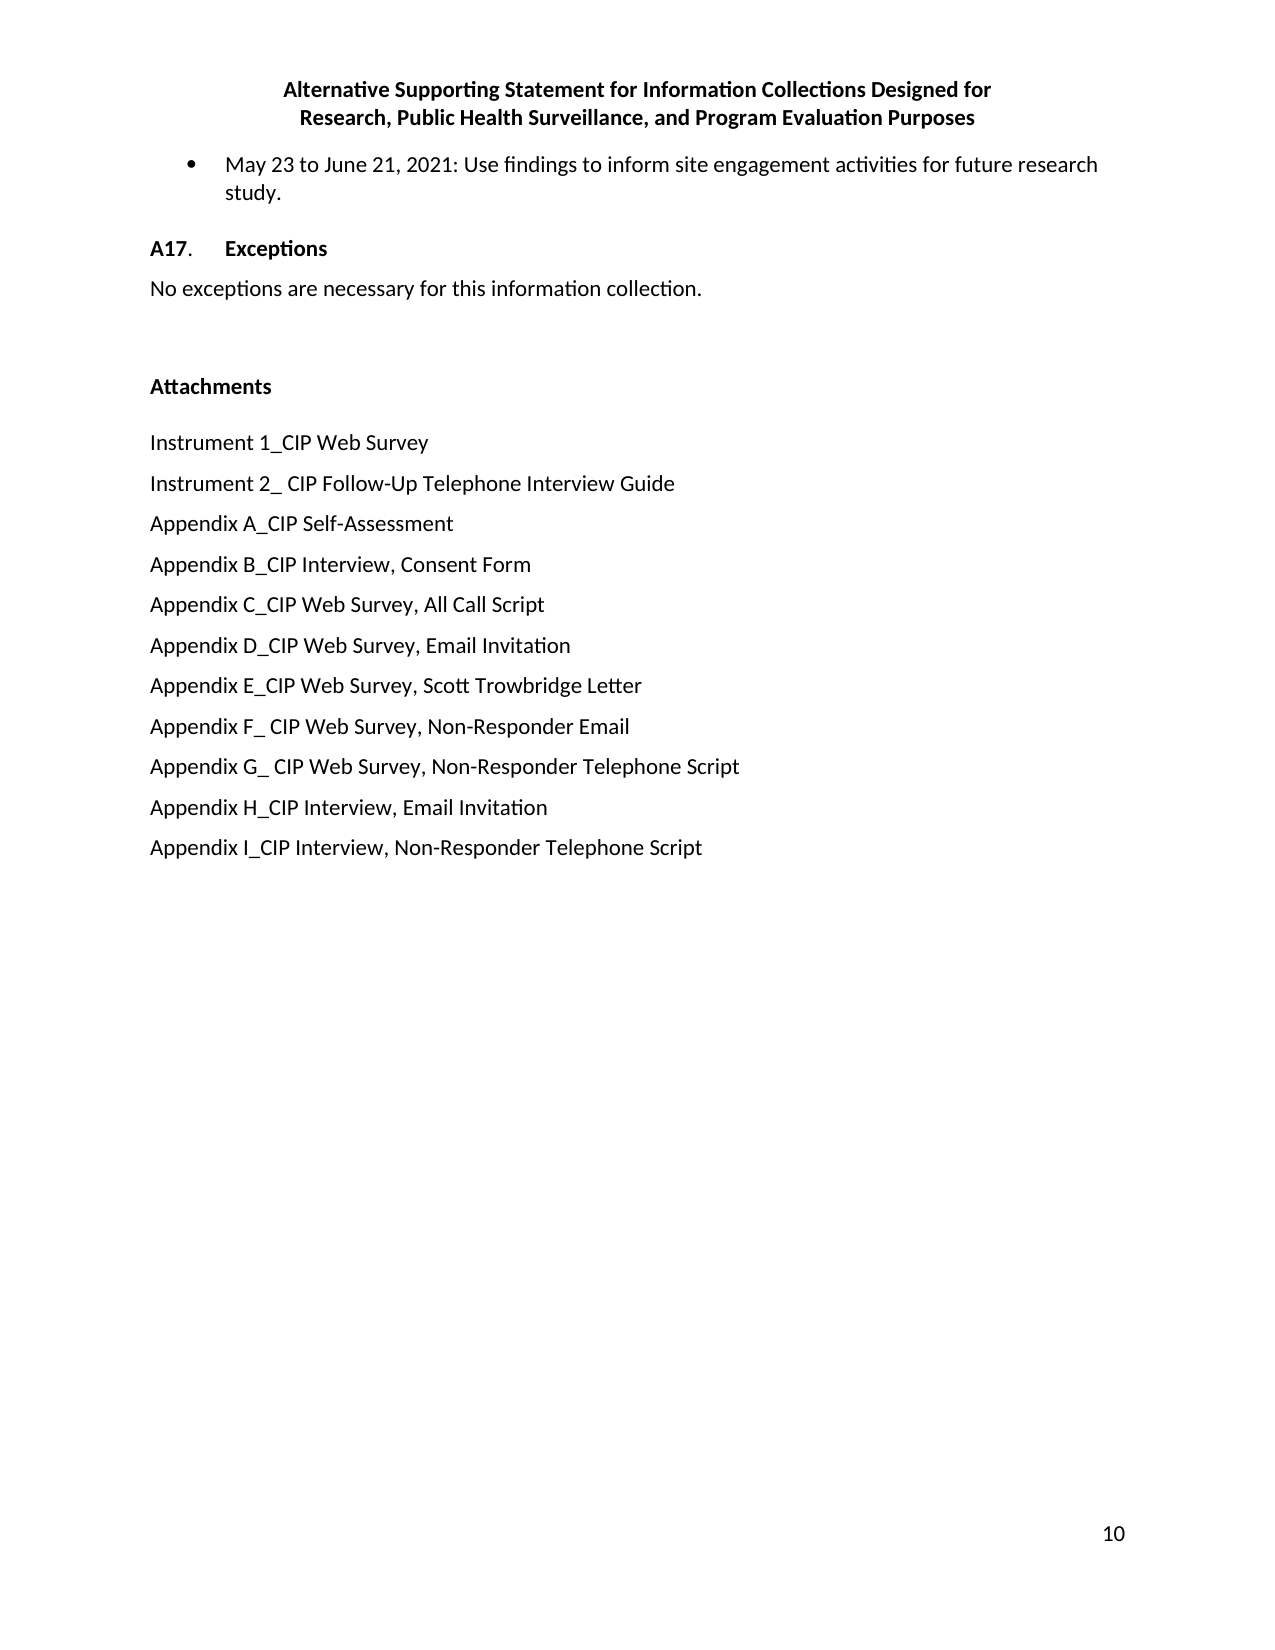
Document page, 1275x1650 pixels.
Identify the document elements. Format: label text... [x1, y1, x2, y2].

text Appendix A_CIP Self-Assessment [150, 509, 1125, 537]
list May 23 to June 21, 2021: Use findings to inform site engagement activities for future research study. [187, 150, 1125, 206]
text Appendix F_ CIP Web Survey, Non-Responder Email [150, 712, 1125, 740]
text Appendix D_CIP Web Survey, Email Invitation [150, 631, 1125, 659]
text No exceptions are necessary for this information collection. [150, 274, 1125, 303]
text Appendix E_CIP Web Survey, Scott Trowbridge Letter [150, 671, 1125, 699]
text Appendix I_CIP Interview, Non-Responder Telephone Script [150, 833, 1125, 862]
text Attachments [150, 372, 1125, 400]
text Appendix C_CIP Web Survey, All Call Script [150, 590, 1125, 618]
text A17. Exceptions [150, 234, 1125, 262]
text Appendix B_CIP Interview, Consent Form [150, 550, 1125, 578]
text Appendix H_CIP Interview, Email Invitation [150, 793, 1125, 821]
text Appendix G_ CIP Web Survey, Non-Responder Telephone Script [150, 752, 1125, 781]
text Instrument 2_ CIP Follow-Up Telephone Interview Guide [150, 469, 1125, 497]
text Instrument 1_CIP Web Survey [150, 428, 1125, 456]
